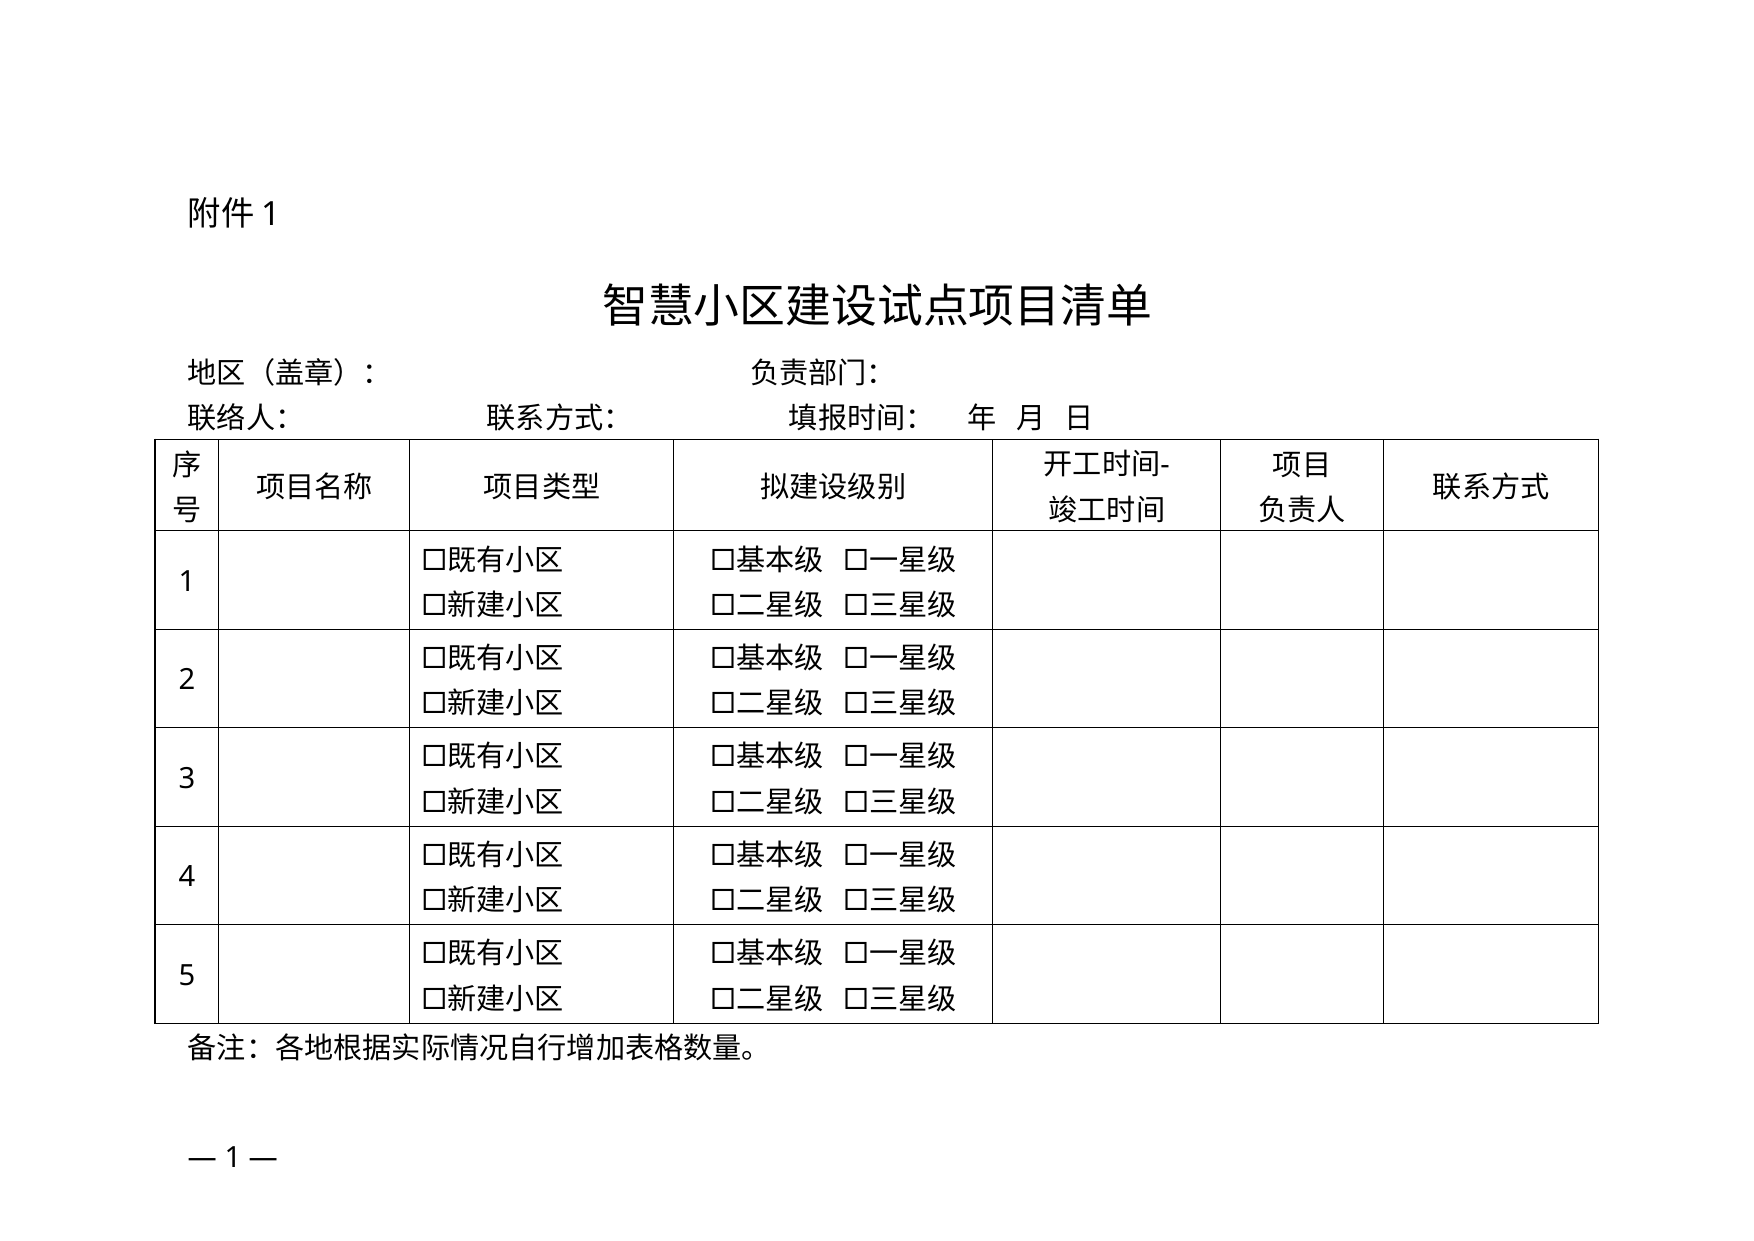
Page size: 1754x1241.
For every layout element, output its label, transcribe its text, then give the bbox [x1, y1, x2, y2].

table_header 项目名称 [219, 440, 409, 530]
table_cell 4 [156, 827, 218, 924]
table_cell [1221, 827, 1383, 924]
table_cell 基本级 一星级 二星级 三星级 [674, 531, 992, 629]
text 地区（盖章）： 负责部门： [187, 348, 1566, 393]
table_cell 既有小区 新建小区 [410, 925, 673, 1022]
table_cell 3 [156, 728, 218, 826]
text 附件1 [187, 166, 1566, 257]
table_cell 5 [156, 925, 218, 1022]
table_header 序号 [156, 440, 218, 530]
table_header 开工时间- 竣工时间 [993, 440, 1220, 530]
table_cell 既有小区 新建小区 [410, 531, 673, 629]
table_cell [219, 630, 409, 727]
table_cell 基本级 一星级 二星级 三星级 [674, 925, 992, 1022]
table_cell 既有小区 新建小区 [410, 728, 673, 826]
table_cell [1384, 728, 1598, 826]
table_cell 既有小区 新建小区 [410, 827, 673, 924]
table_cell [993, 925, 1220, 1022]
table_cell [1384, 925, 1598, 1022]
table_cell [993, 630, 1220, 727]
table_cell [1384, 827, 1598, 924]
text 智慧小区建设试点项目清单 [187, 257, 1566, 348]
table_cell [219, 827, 409, 924]
table_cell [993, 728, 1220, 826]
table_cell [993, 827, 1220, 924]
text 联络人： 联系方式： 填报时间： 年 月 日 [187, 393, 1566, 438]
table_cell 1 [156, 531, 218, 629]
table_cell [219, 531, 409, 629]
table_cell [219, 925, 409, 1022]
table_cell [1221, 728, 1383, 826]
table_cell [1221, 531, 1383, 629]
table_cell 既有小区 新建小区 [410, 630, 673, 727]
text 备注：各地根据实际情况自行增加表格数量。 [187, 1024, 1566, 1069]
table_cell 2 [156, 630, 218, 727]
table_cell 基本级 一星级 二星级 三星级 [674, 728, 992, 826]
table_header 联系方式 [1384, 440, 1598, 530]
table_cell [219, 728, 409, 826]
table_cell [993, 531, 1220, 629]
table_cell 基本级 一星级 二星级 三星级 [674, 630, 992, 727]
table_header 拟建设级别 [674, 440, 992, 530]
table_header 项目 负责人 [1221, 440, 1383, 530]
table_header 项目类型 [410, 440, 673, 530]
table_cell [1384, 630, 1598, 727]
table_cell [1221, 925, 1383, 1022]
table_cell [1384, 531, 1598, 629]
table_cell 基本级 一星级 二星级 三星级 [674, 827, 992, 924]
table_cell [1221, 630, 1383, 727]
